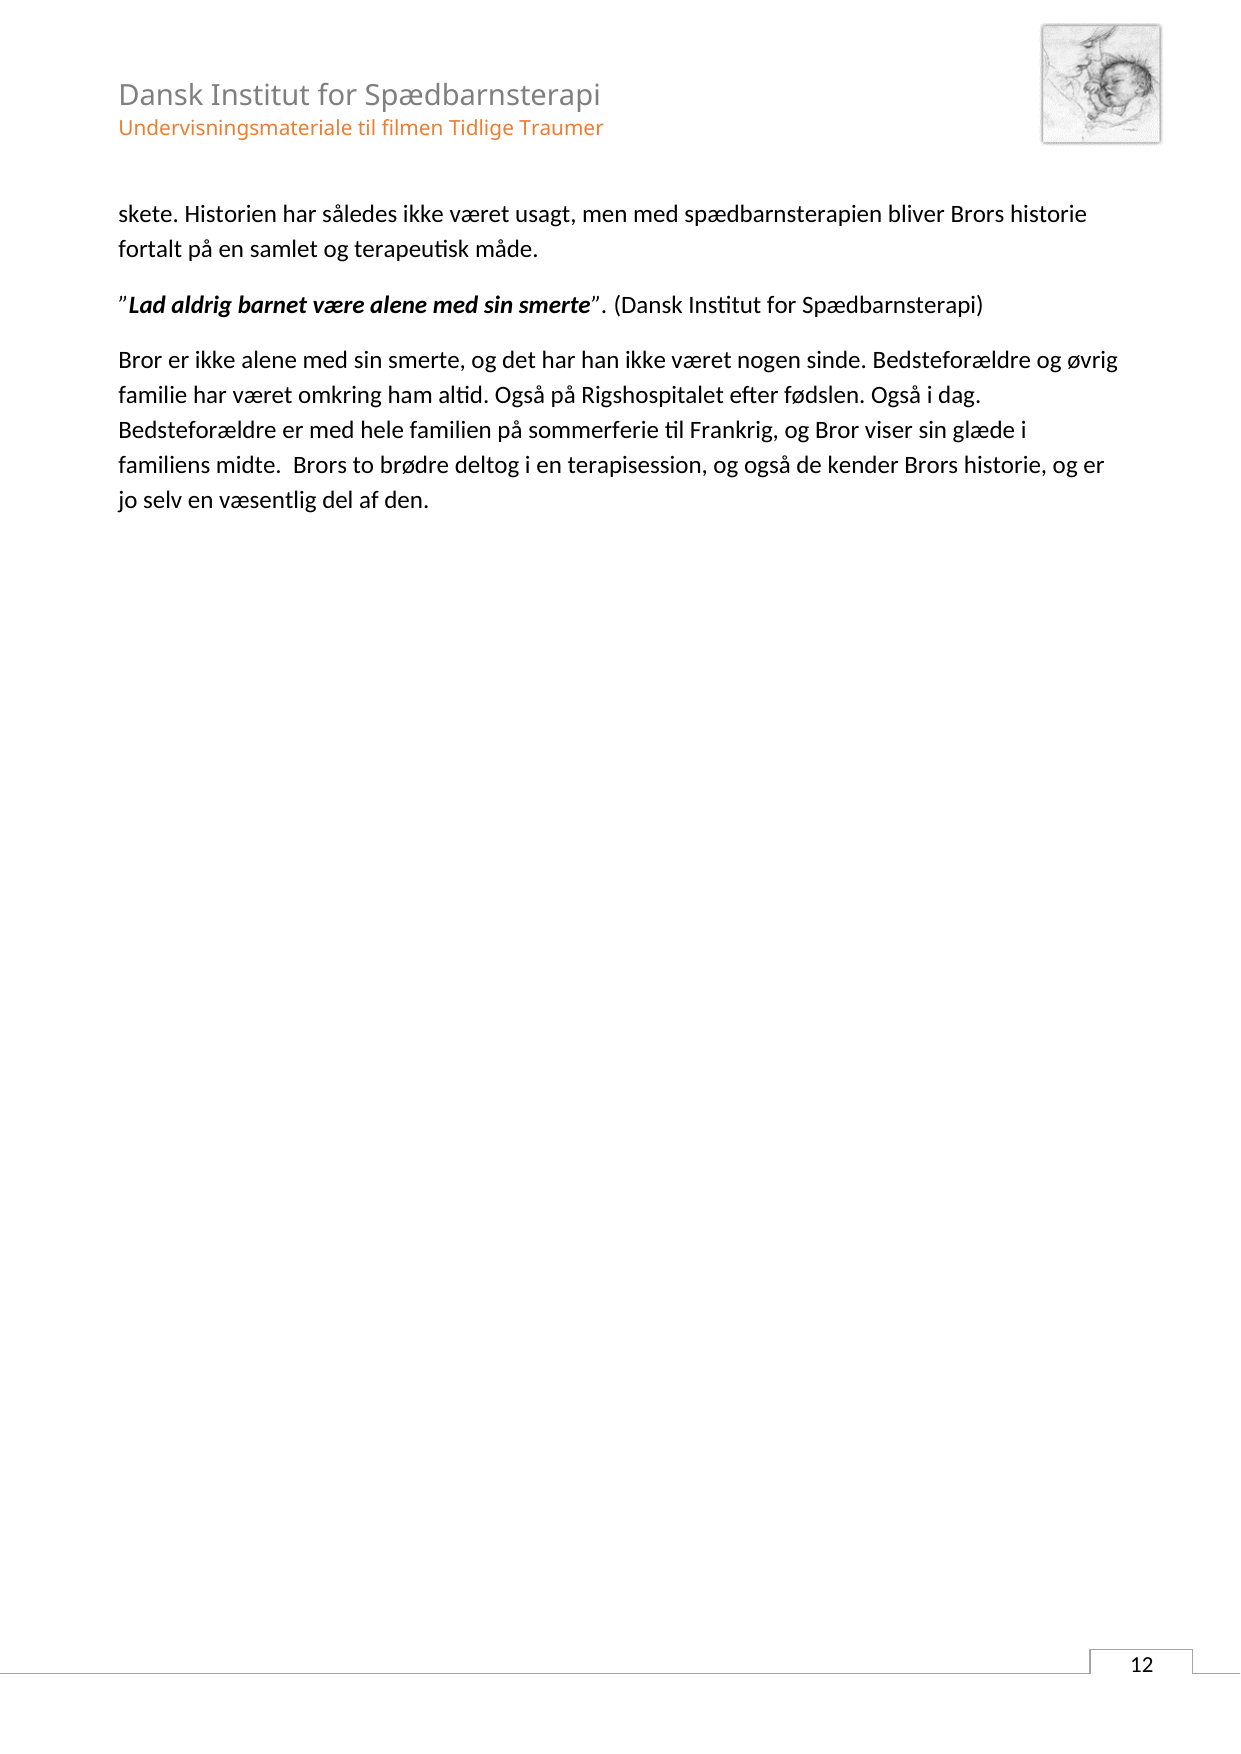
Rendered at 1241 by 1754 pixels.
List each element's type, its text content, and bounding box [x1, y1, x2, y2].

text Bror er ikke alene med sin smerte, og det har han ikke været nogen sinde. Bedsteforældre og øvrig familie har været omkring ham altid. Også på Rigshospitalet efter fødslen. Også i dag. Bedsteforældre er med hele familien på sommerferie til Frankrig, og Bror viser sin glæde i familiens midte. Brors to brødre deltog i en terapisession, og også de kender Brors historie, og er jo selv en væsentlig del af den. [118, 344, 1122, 515]
picture [1039, 22, 1164, 146]
text ”Lad aldrig barnet være alene med sin smerte”. (Dansk Institut for Spædbarnsterapi) [118, 289, 1122, 319]
